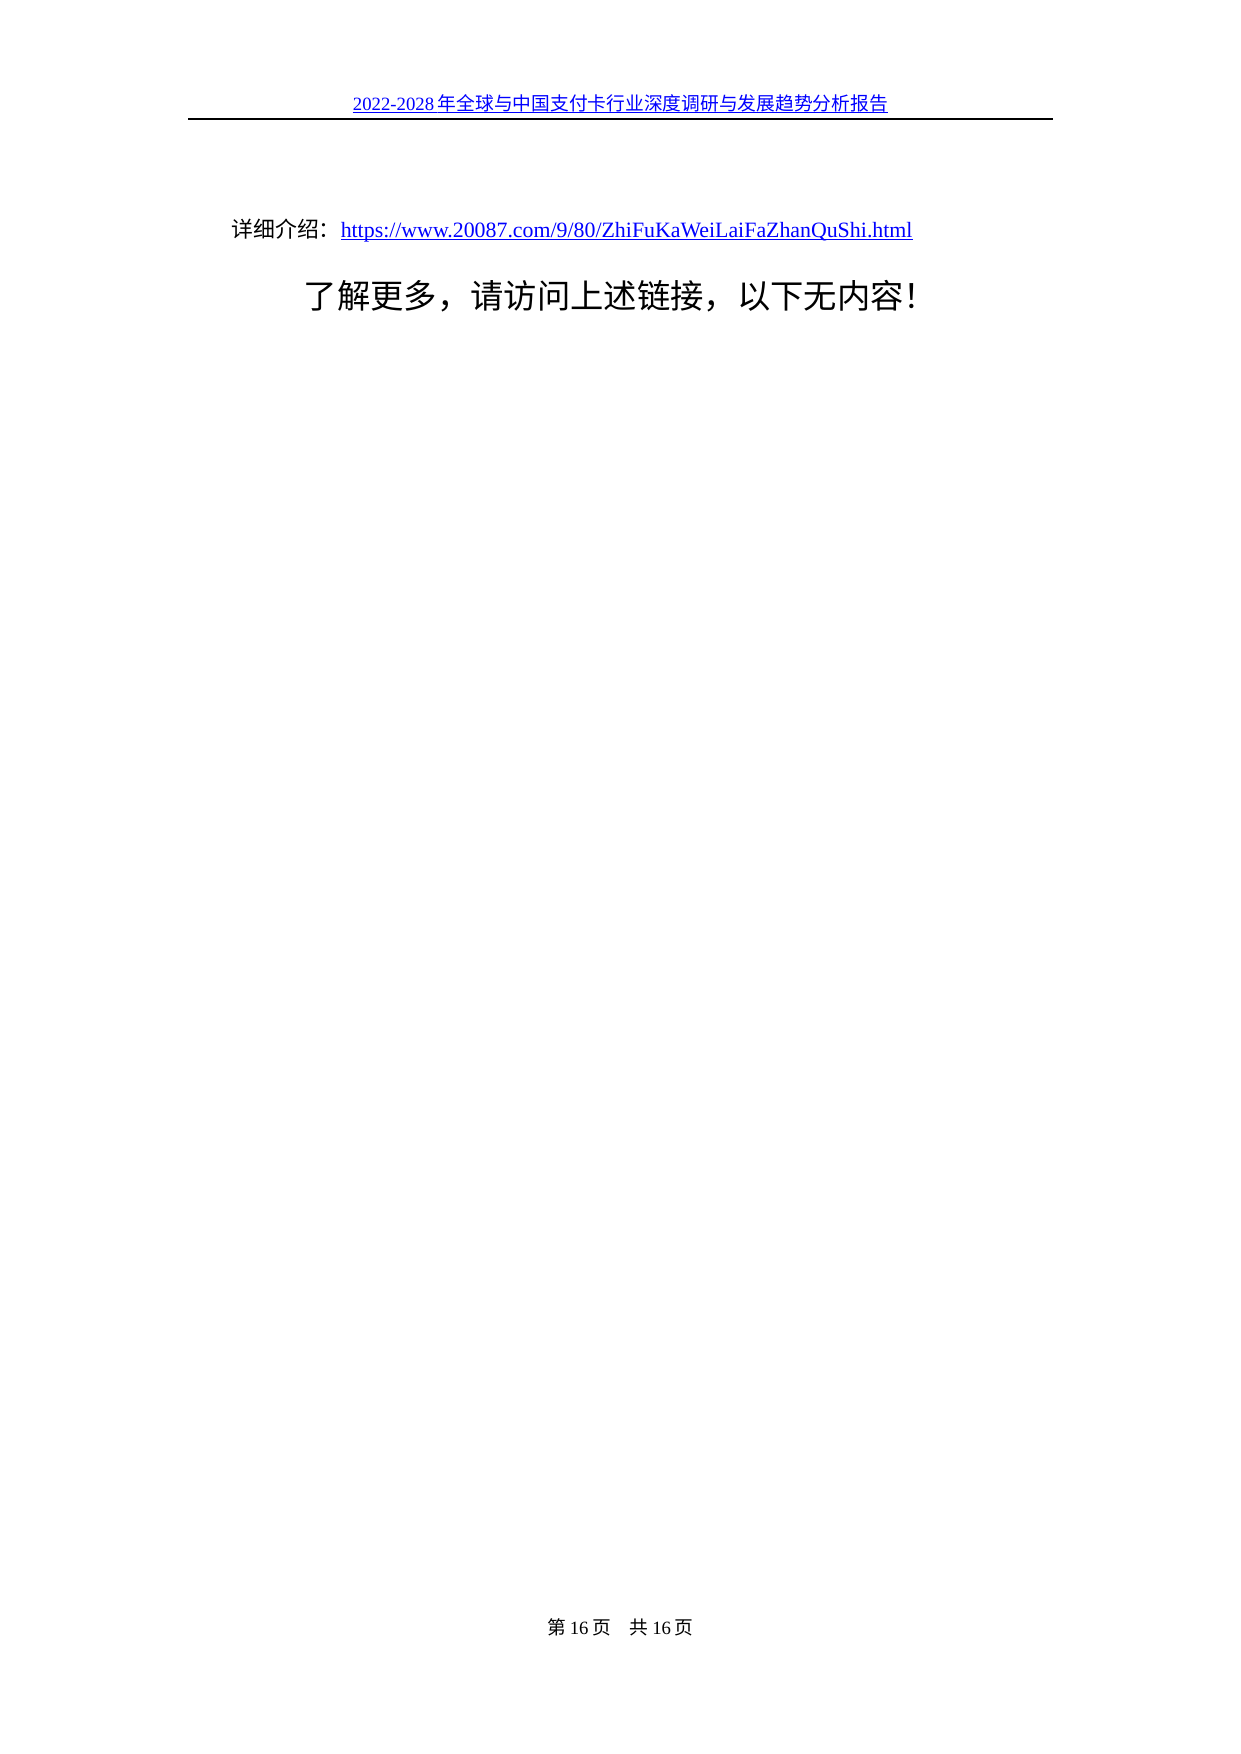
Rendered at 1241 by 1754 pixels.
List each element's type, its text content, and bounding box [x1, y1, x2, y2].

title 了解更多，请访问上述链接，以下无内容！ [187, 262, 1053, 327]
text 详细介绍：https://www.20087.com/9/80/ZhiFuKaWeiLaiFaZhanQuShi.html [187, 212, 1053, 244]
